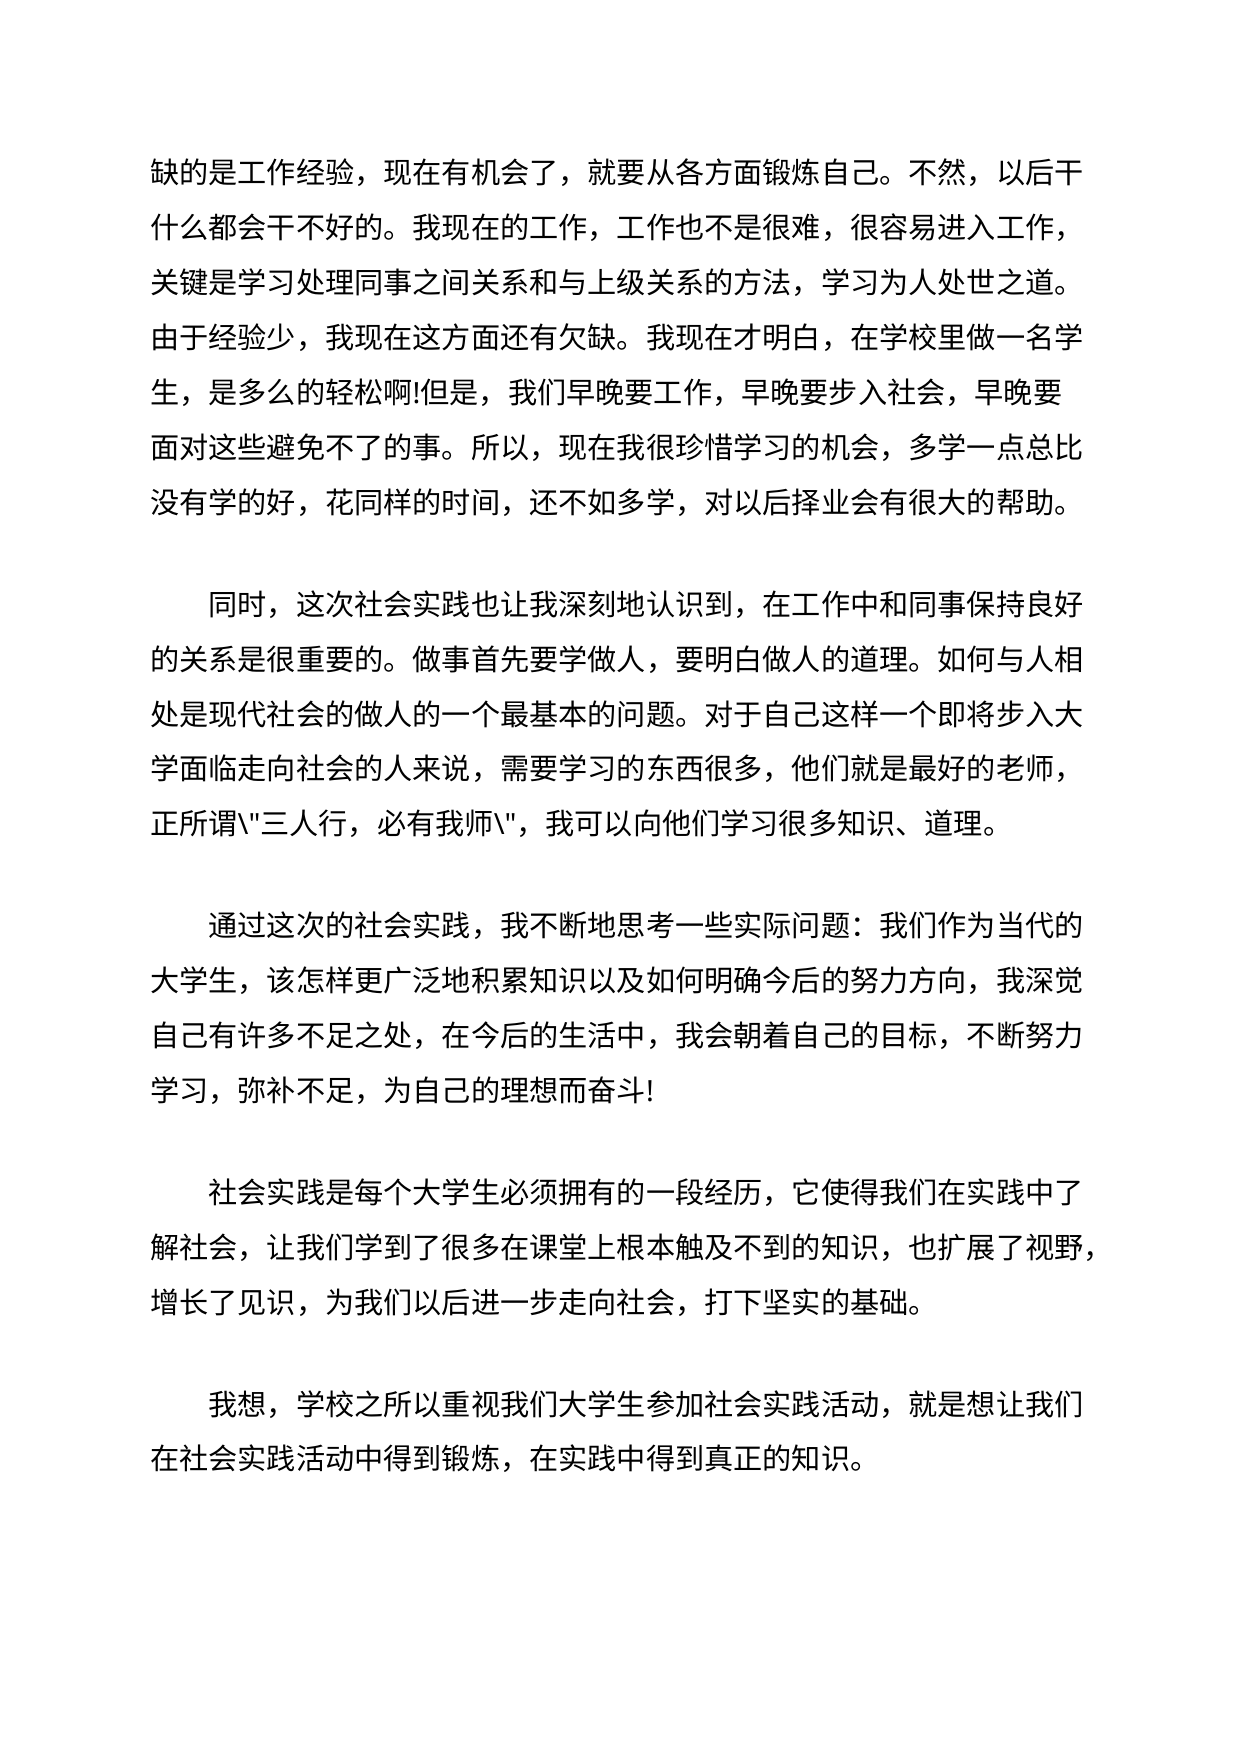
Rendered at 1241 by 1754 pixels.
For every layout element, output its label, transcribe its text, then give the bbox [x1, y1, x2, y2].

text 同时，这次社会实践也让我深刻地认识到，在工作中和同事保持良好的关系是很重要的。做事首先要学做人，要明白做人的道理。如何与人相处是现代社会的做人的一个最基本的问题。对于自己这样一个即将步入大学面临走向社会的人来说，需要学习的东西很多，他们就是最好的老师，正所谓\"三人行，必有我师\"，我可以向他们学习很多知识、道理。 [150, 581, 1090, 843]
text 社会实践是每个大学生必须拥有的一段经历，它使得我们在实践中了解社会，让我们学到了很多在课堂上根本触及不到的知识，也扩展了视野，增长了见识，为我们以后进一步走向社会，打下坚实的基础。 [150, 1169, 1090, 1322]
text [150, 150, 1090, 522]
text 我想，学校之所以重视我们大学生参加社会实践活动，就是想让我们在社会实践活动中得到锻炼，在实践中得到真正的知识。 [150, 1381, 1090, 1478]
text 通过这次的社会实践，我不断地思考一些实际问题：我们作为当代的大学生，该怎样更广泛地积累知识以及如何明确今后的努力方向，我深觉自己有许多不足之处，在今后的生活中，我会朝着自己的目标，不断努力学习，弥补不足，为自己的理想而奋斗! [150, 903, 1090, 1110]
